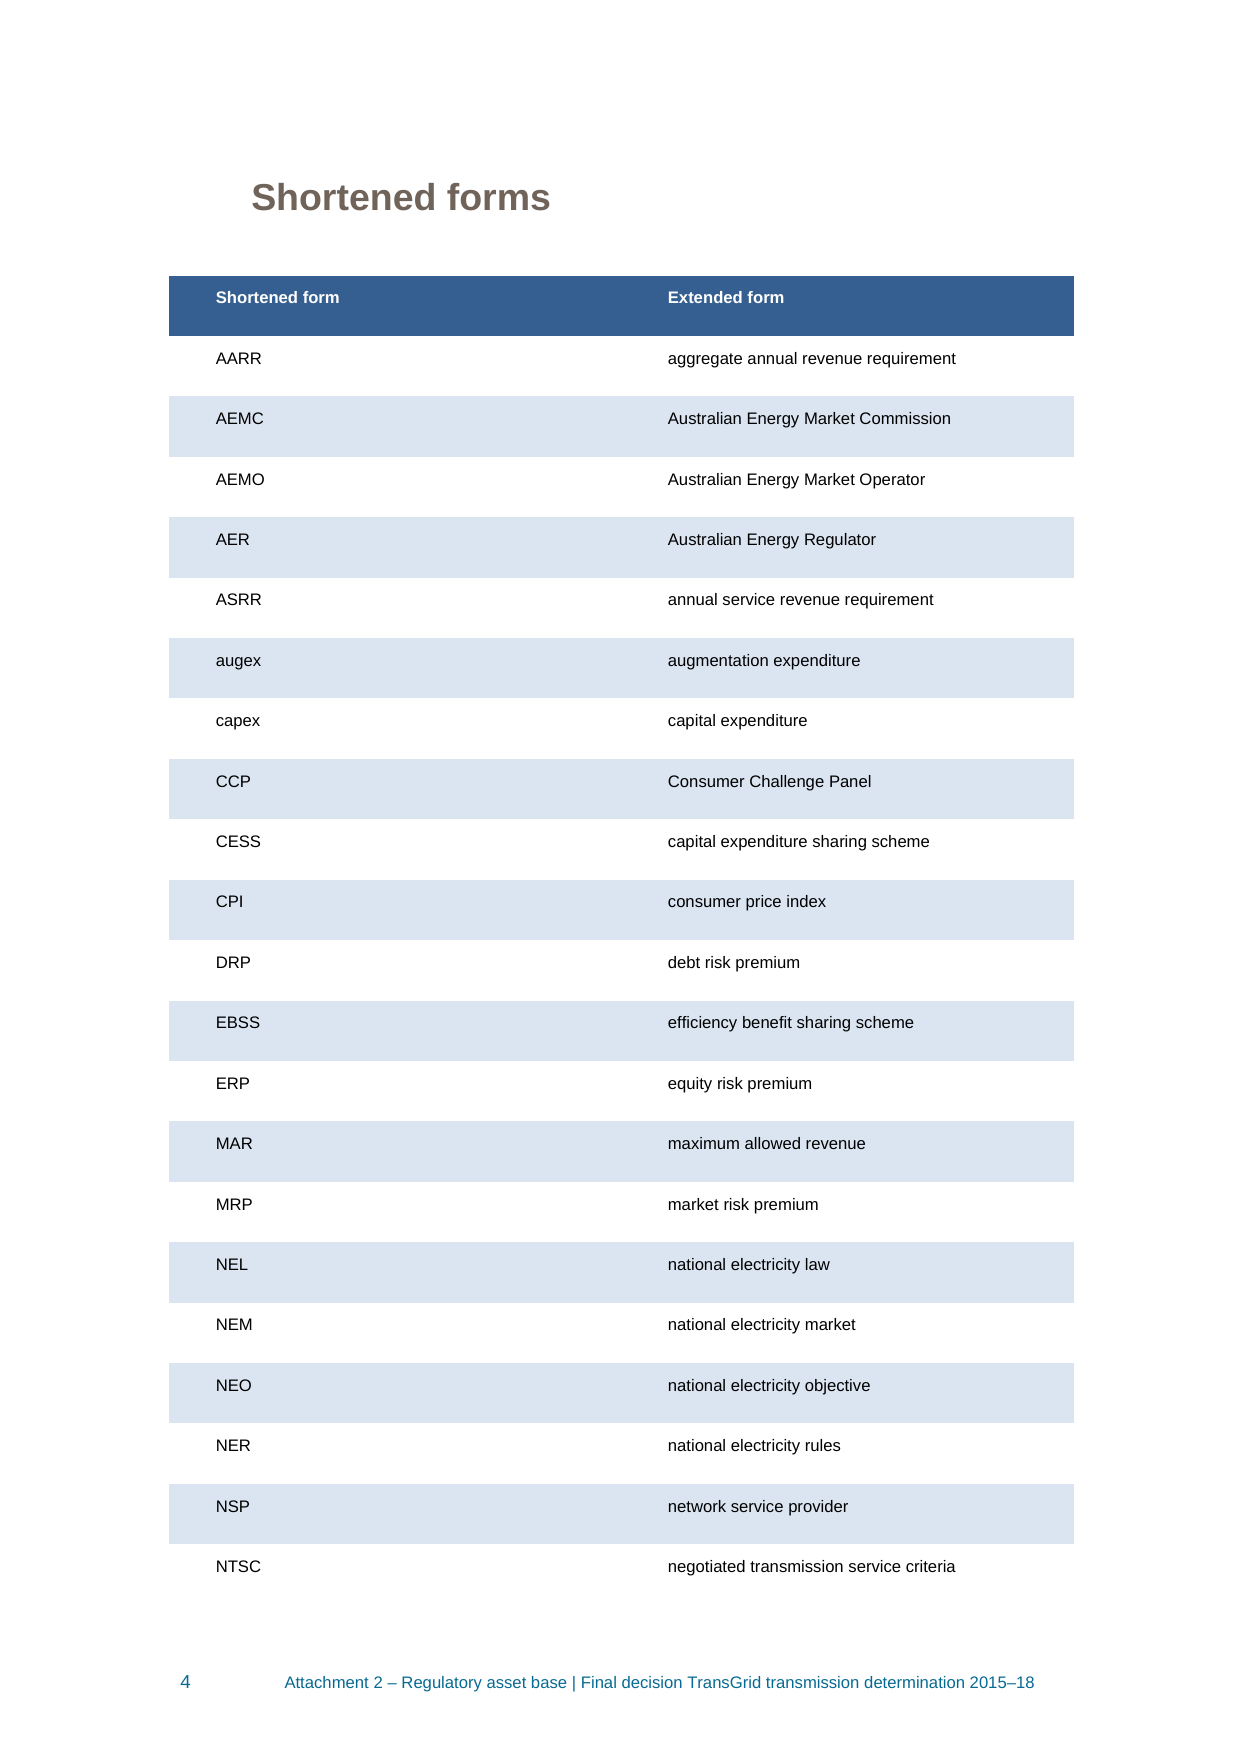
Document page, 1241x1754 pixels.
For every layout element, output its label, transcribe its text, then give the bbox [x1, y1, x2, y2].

table_cell EBSS [169, 1001, 621, 1061]
table_cell NTSC [169, 1544, 621, 1576]
table_cell aggregate annual revenue requirement [621, 336, 1074, 396]
table_cell NEM [169, 1303, 621, 1363]
table_cell augex [169, 638, 621, 698]
table_cell national electricity market [621, 1303, 1074, 1363]
table_header Extended form [621, 276, 1074, 336]
table_cell CESS [169, 819, 621, 880]
table_cell national electricity objective [621, 1363, 1074, 1423]
table_cell market risk premium [621, 1182, 1074, 1242]
table_cell Consumer Challenge Panel [621, 759, 1074, 819]
picture [469, 1679, 475, 1688]
table_cell ASRR [169, 578, 621, 638]
table_cell network service provider [621, 1484, 1074, 1544]
table_cell maximum allowed revenue [621, 1121, 1074, 1182]
table_cell AEMC [169, 396, 621, 457]
table_cell MAR [169, 1121, 621, 1182]
table_cell capital expenditure sharing scheme [621, 819, 1074, 880]
picture [376, 1676, 381, 1685]
picture [972, 1676, 977, 1685]
table_cell annual service revenue requirement [621, 578, 1074, 638]
table_cell Australian Energy Regulator [621, 517, 1074, 578]
table_cell NER [169, 1424, 621, 1484]
picture [777, 1679, 784, 1685]
table_cell CPI [169, 880, 621, 940]
table_cell CCP [169, 759, 621, 819]
table_cell national electricity law [621, 1242, 1074, 1303]
picture [1026, 1676, 1034, 1688]
table_cell equity risk premium [621, 1061, 1074, 1121]
table_cell Australian Energy Market Commission [621, 396, 1074, 457]
table_cell NEL [169, 1242, 621, 1303]
table_cell AER [169, 517, 621, 578]
table_cell NSP [169, 1484, 621, 1544]
table_cell AEMO [169, 457, 621, 517]
table_cell consumer price index [621, 880, 1074, 940]
table_cell capital expenditure [621, 699, 1074, 759]
table_cell MRP [169, 1182, 621, 1242]
subtitle Shortened forms [180, 175, 1063, 218]
table_cell NEO [169, 1363, 621, 1423]
table_cell DRP [169, 940, 621, 1001]
table_cell national electricity rules [621, 1424, 1074, 1484]
picture [346, 1679, 354, 1688]
table_cell AARR [169, 336, 621, 396]
picture [874, 1679, 882, 1688]
picture [851, 1679, 857, 1688]
table_cell debt risk premium [621, 940, 1074, 1001]
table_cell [621, 1544, 1074, 1576]
picture [414, 1679, 422, 1688]
picture [581, 1677, 590, 1688]
table_header Shortened form [169, 276, 621, 336]
table_cell Australian Energy Market Operator [621, 457, 1074, 517]
table_cell capex [169, 699, 621, 759]
table_cell efficiency benefit sharing scheme [621, 1001, 1074, 1061]
table_cell augmentation expenditure [621, 638, 1074, 698]
table_cell ERP [169, 1061, 621, 1121]
